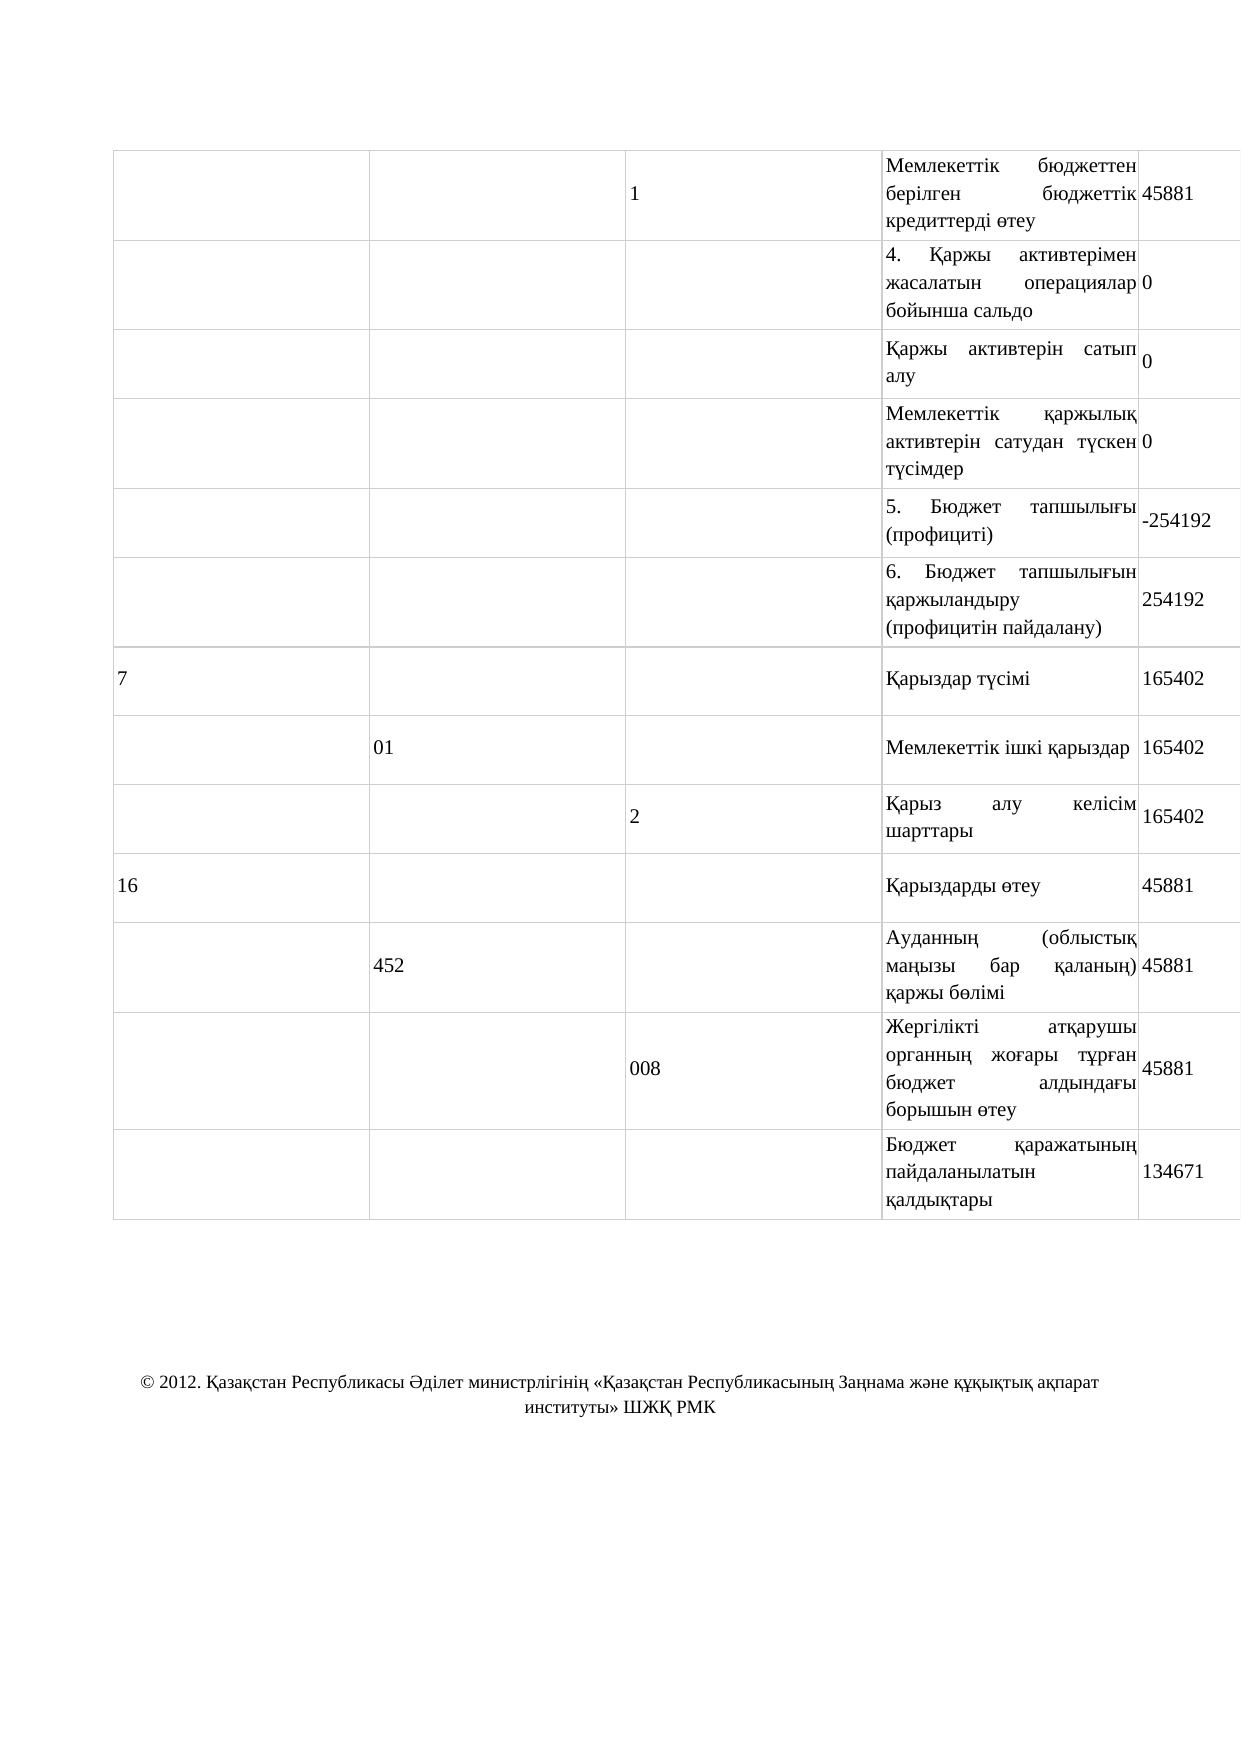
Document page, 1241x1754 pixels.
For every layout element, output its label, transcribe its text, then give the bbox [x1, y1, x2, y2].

table_cell [370, 241, 625, 329]
table_cell [114, 399, 369, 488]
table_cell [370, 330, 625, 398]
table_cell Қарыздар түсімі [883, 648, 1138, 715]
table_cell 45881 [1139, 1013, 1240, 1129]
table_cell [114, 241, 369, 329]
table_cell 45881 [1139, 923, 1240, 1012]
table_cell [626, 399, 881, 488]
table_cell [370, 1130, 625, 1218]
table_cell 134671 [1139, 1130, 1240, 1218]
table_cell 01 [370, 716, 625, 784]
table_cell [626, 241, 881, 329]
table_cell Мемлекеттік қаржылық активтерін сатудан түскен түсімдер [883, 399, 1138, 488]
table_cell [370, 1013, 625, 1129]
table_cell Мемлекеттік бюджеттен берілген бюджеттік кредиттерді өтеу [883, 151, 1138, 239]
table_cell 254192 [1139, 558, 1240, 646]
table_cell 7 [114, 648, 369, 715]
table_cell [114, 330, 369, 398]
table_cell [370, 785, 625, 853]
table_cell 0 [1139, 241, 1240, 329]
table_cell Қарыздарды өтеу [883, 854, 1138, 922]
table_cell [114, 785, 369, 853]
table_cell [114, 489, 369, 557]
table_cell 45881 [1139, 151, 1240, 239]
table_cell [626, 558, 881, 646]
table_cell [626, 854, 881, 922]
table_cell [114, 923, 369, 1012]
table_cell [114, 1130, 369, 1218]
table_cell Қаржы активтерін сатып алу [883, 330, 1138, 398]
table_cell -254192 [1139, 489, 1240, 557]
table_cell 5. Бюджет тапшылығы (профициті) [883, 489, 1138, 557]
table_cell [370, 854, 625, 922]
table_cell 6. Бюджет тапшылығын қаржыландыру (профицитін пайдалану) [883, 558, 1138, 646]
table_cell [626, 489, 881, 557]
table_cell 0 [1139, 330, 1240, 398]
text © 2012. Қазақстан Республикасы Әділет министрлігінің «Қазақстан Республикасының Заңнама және құқықтық ақпарат институты» ШЖҚ РМК [112, 1371, 1128, 1417]
table_cell [626, 716, 881, 784]
table_cell Қарыз алу келісім шарттары [883, 785, 1138, 853]
table_cell [626, 330, 881, 398]
table_cell [370, 151, 625, 239]
table_cell Бюджет қаражатының пайдаланылатын қалдықтары [883, 1130, 1138, 1218]
table_cell [114, 558, 369, 646]
table_cell [370, 648, 625, 715]
table_cell 45881 [1139, 854, 1240, 922]
table_cell [114, 716, 369, 784]
table_cell 16 [114, 854, 369, 922]
table_cell 165402 [1139, 716, 1240, 784]
table_cell 4. Қаржы активтерімен жасалатын операциялар бойынша сальдо [883, 241, 1138, 329]
table_cell [370, 558, 625, 646]
table_cell 452 [370, 923, 625, 1012]
table_cell [114, 151, 369, 239]
table_cell 0 [1139, 399, 1240, 488]
table_cell 2 [626, 785, 881, 853]
table_cell Мемлекеттік ішкі қарыздар [883, 716, 1138, 784]
table_cell Жергілікті атқарушы органның жоғары тұрған бюджет алдындағы борышын өтеу [883, 1013, 1138, 1129]
table_cell [626, 1130, 881, 1218]
table_cell [370, 489, 625, 557]
table_cell 165402 [1139, 648, 1240, 715]
table_cell 165402 [1139, 785, 1240, 853]
table_cell 008 [626, 1013, 881, 1129]
table_cell [626, 648, 881, 715]
table_cell Ауданның (облыстық маңызы бар қаланың) қаржы бөлімі [883, 923, 1138, 1012]
table_cell [370, 399, 625, 488]
table_cell 1 [626, 151, 881, 239]
table_cell [626, 923, 881, 1012]
table_cell [114, 1013, 369, 1129]
